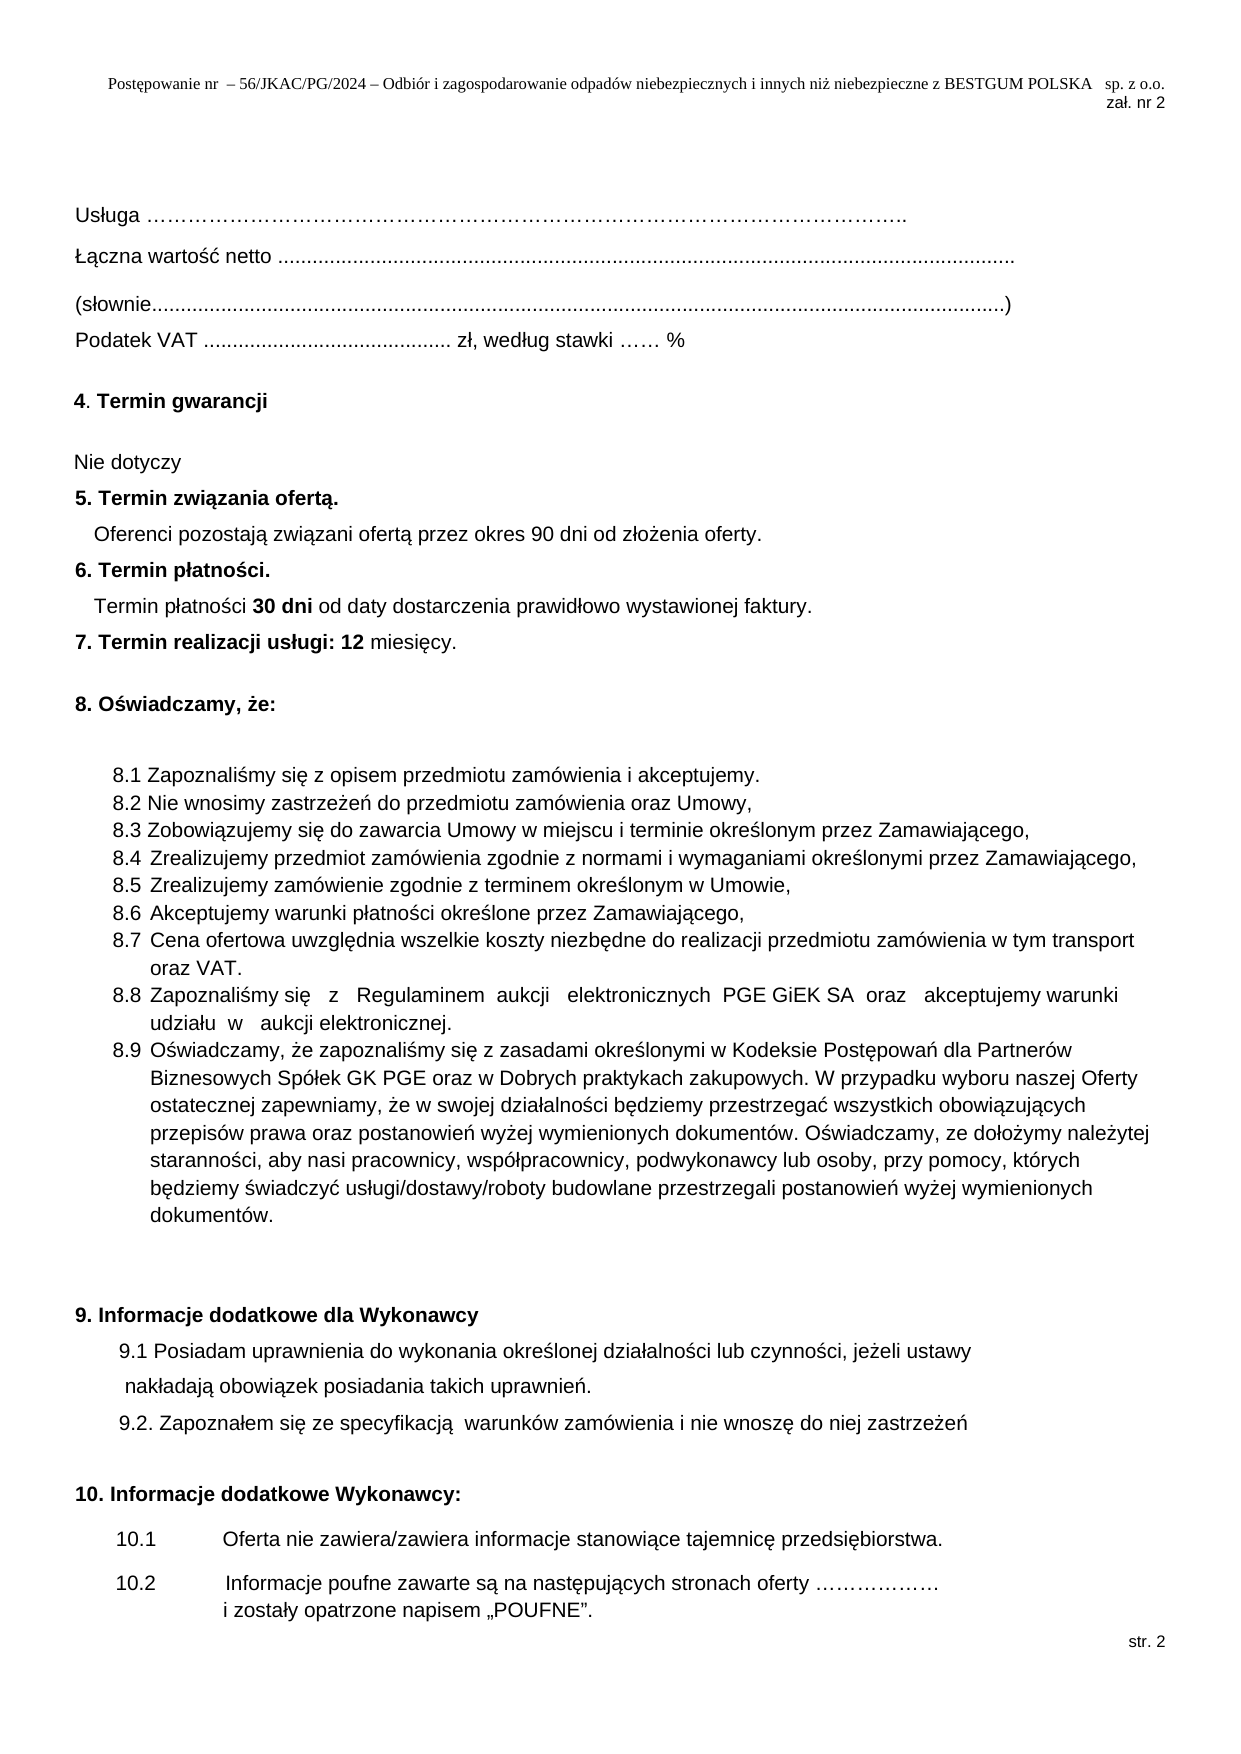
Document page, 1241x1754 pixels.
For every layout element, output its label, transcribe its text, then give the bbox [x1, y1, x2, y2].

text Nie dotyczy [73, 450, 1165, 474]
text 9. Informacje dodatkowe dla Wykonawcy [75, 1302, 1165, 1326]
text Oferenci pozostają związani ofertą przez okres 90 dni od złożenia oferty. [75, 522, 1165, 546]
list Akceptujemy warunki płatności określone przez Zamawiającego, [112, 901, 1165, 925]
text 7. Termin realizacji usługi: 12 miesięcy. [75, 630, 1165, 654]
list 10. Informacje dodatkowe Wykonawcy: [75, 1482, 1165, 1506]
list Zrealizujemy przedmiot zamówienia zgodnie z normami i wymaganiami określonymi przez Zamawiającego, [112, 846, 1165, 870]
list Zapoznaliśmy się z Regulaminem aukcji elektronicznych PGE GiEK SA oraz akceptujemy warunki udziału w aukcji elektronicznej. [112, 983, 1165, 1035]
text 8.3 Zobowiązujemy się do zawarcia Umowy w miejscu i terminie określonym przez Zamawiającego, [112, 818, 1165, 842]
text 4. Termin gwarancji [73, 389, 1165, 413]
text (słownie....................................................................................................................................................) [75, 292, 1165, 316]
text 8.2 Nie wnosimy zastrzeżeń do przedmiotu zamówienia oraz Umowy, [112, 791, 1165, 815]
text Usługa ……………………………………………………………………………………………….. [75, 203, 1165, 227]
text Łączna wartość netto ................................................................................................................................ [75, 244, 1165, 268]
text Podatek VAT ........................................... zł, według stawki …… % [75, 328, 1165, 352]
text 5. Termin związania ofertą. [75, 486, 1165, 510]
list Oświadczamy, że zapoznaliśmy się z zasadami określonymi w Kodeksie Postępowań dla Partnerów Biznesowych Spółek GK PGE oraz w Dobrych praktykach zakupowych. W przypadku wyboru naszej Oferty ostatecznej zapewniamy, że w swojej działalności będziemy przestrzegać wszystkich obowiązujących przepisów prawa oraz postanowień wyżej wymienionych dokumentów. Oświadczamy, ze dołożymy należytej staranności, aby nasi pracownicy, współpracownicy, podwykonawcy lub osoby, przy pomocy, których będziemy świadczyć usługi/dostawy/roboty budowlane przestrzegali postanowień wyżej wymienionych dokumentów. [112, 1038, 1165, 1227]
text 10.2 Informacje poufne zawarte są na następujących stronach oferty ……………… [75, 1571, 1165, 1594]
list Zrealizujemy zamówienie zgodnie z terminem określonym w Umowie, [112, 873, 1165, 897]
text 9.2. Zapoznałem się ze specyfikacją warunków zamówienia i nie wnoszę do niej zastrzeżeń [119, 1410, 1165, 1434]
text 8. Oświadczamy, że: [75, 691, 1165, 715]
text 8.1 Zapoznaliśmy się z opisem przedmiotu zamówienia i akceptujemy. [112, 763, 1165, 787]
text Termin płatności 30 dni od daty dostarczenia prawidłowo wystawionej faktury. [75, 594, 1165, 618]
text 6. Termin płatności. [75, 558, 1165, 582]
list Oferta nie zawiera/zawiera informacje stanowiące tajemnicę przedsiębiorstwa. [116, 1526, 1165, 1550]
list Cena ofertowa uwzględnia wszelkie koszty niezbędne do realizacji przedmiotu zamówienia w tym transport oraz VAT. [112, 928, 1165, 980]
text 9.1 Posiadam uprawnienia do wykonania określonej działalności lub czynności, jeżeli ustawy [119, 1338, 1165, 1362]
text nakładają obowiązek posiadania takich uprawnień. [119, 1374, 1165, 1398]
list i zostały opatrzone napisem „POUFNE”. [223, 1598, 1165, 1622]
